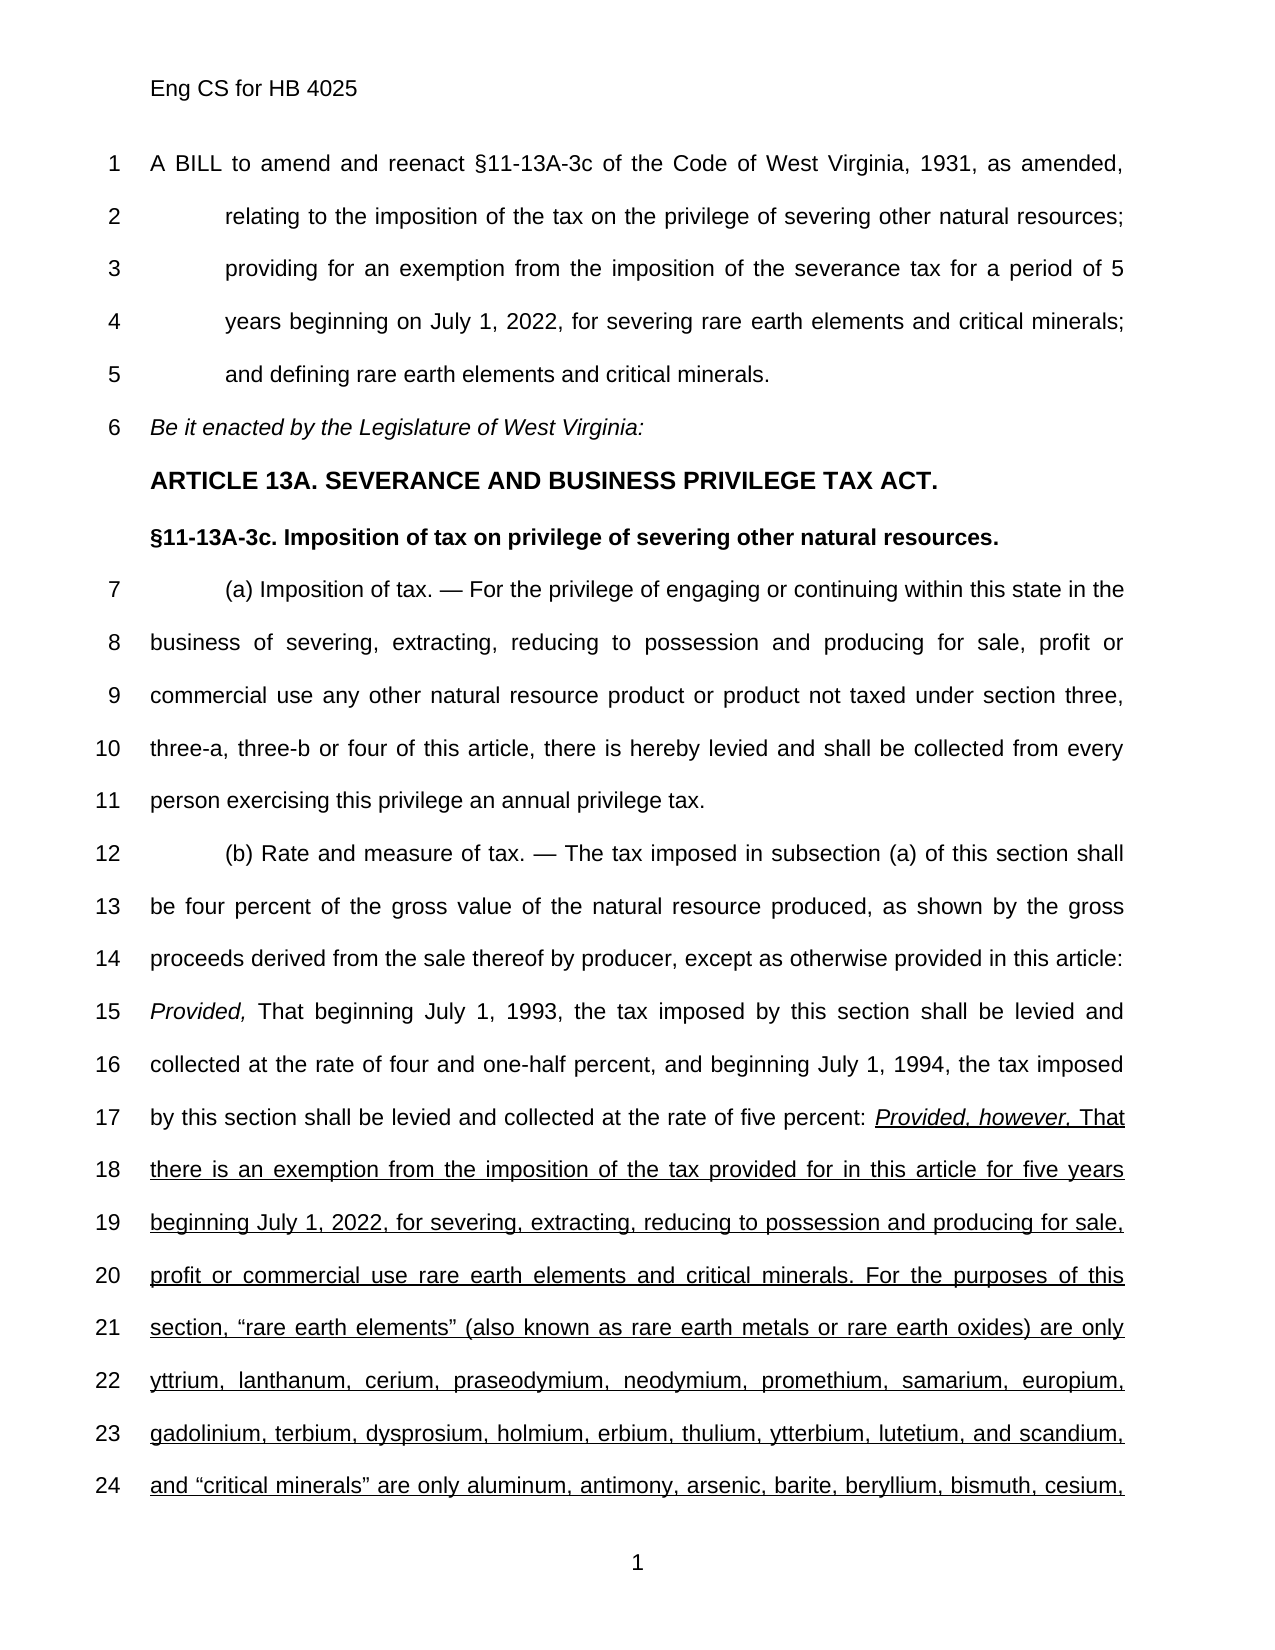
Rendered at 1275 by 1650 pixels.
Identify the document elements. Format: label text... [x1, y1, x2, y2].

text (a) Imposition of tax. — For the privilege of engaging or continuing within this state in the business of severing, extracting, reducing to possession and producing for sale, profit or commercial use any other natural resource product or product not taxed under section three, three-a, three-b or four of this article, there is hereby levied and shall be collected from every person exercising this privilege an annual privilege tax. [150, 576, 1125, 814]
title A BILL to amend and reenact §11-13A-3c of the Code of West Virginia, 1931, as amended, relating to the imposition of the tax on the privilege of severing other natural resources; providing for an exemption from the imposition of the severance tax for a period of 5 years beginning on July 1, 2022, for severing rare earth elements and critical minerals; and defining rare earth elements and critical minerals. [150, 150, 1125, 387]
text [150, 1444, 1125, 1495]
title Be it enacted by the Legislature of West Virginia: [150, 413, 1125, 440]
subtitle ARTICLE 13A. SEVERANCE AND BUSINESS PRIVILEGE TAX ACT. [150, 466, 1125, 495]
subtitle §11-13A-3c. Imposition of tax on privilege of severing other natural resources. [150, 524, 1125, 550]
